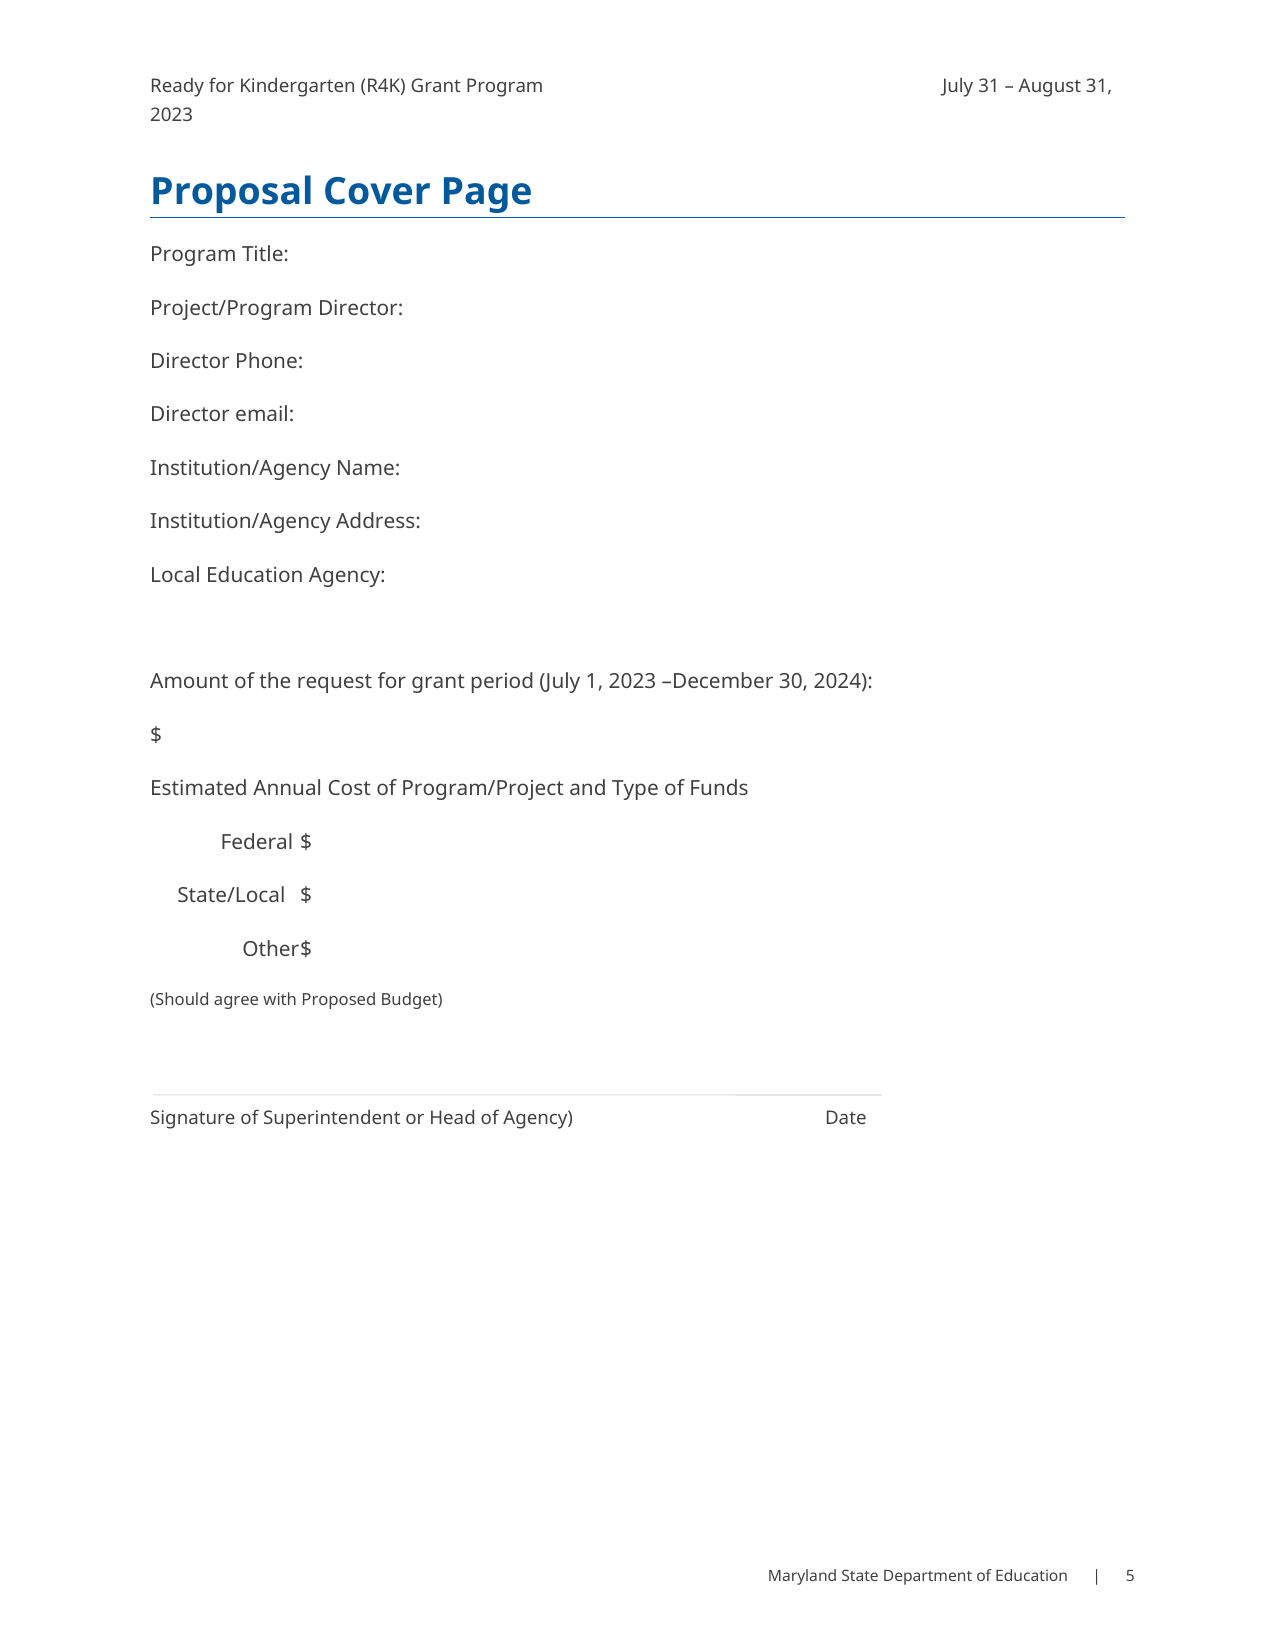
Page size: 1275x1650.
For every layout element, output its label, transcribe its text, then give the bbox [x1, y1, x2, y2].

text Amount of the request for grant period (July 1, 2023 –December 30, 2024): [150, 667, 1125, 695]
text Director email: [150, 399, 1125, 428]
text State/Local $ [150, 880, 1125, 909]
text (Should agree with Proposed Budget) [150, 987, 1125, 1010]
text Estimated Annual Cost of Program/Project and Type of Funds [150, 773, 1125, 802]
text Local Education Agency: [150, 560, 1125, 588]
text Institution/Agency Address: [150, 506, 1125, 535]
text Other $ [150, 934, 1125, 962]
text $ [150, 720, 1125, 748]
text Federal $ [150, 827, 1125, 855]
text Institution/Agency Name: [150, 453, 1125, 481]
text Director Phone: [150, 346, 1125, 374]
subtitle Proposal Cover Page [150, 164, 1125, 217]
text Signature of Superintendent or Head of Agency) Date [150, 1104, 1125, 1130]
text Project/Program Director: [150, 293, 1125, 321]
text Program Title: [150, 239, 1125, 268]
